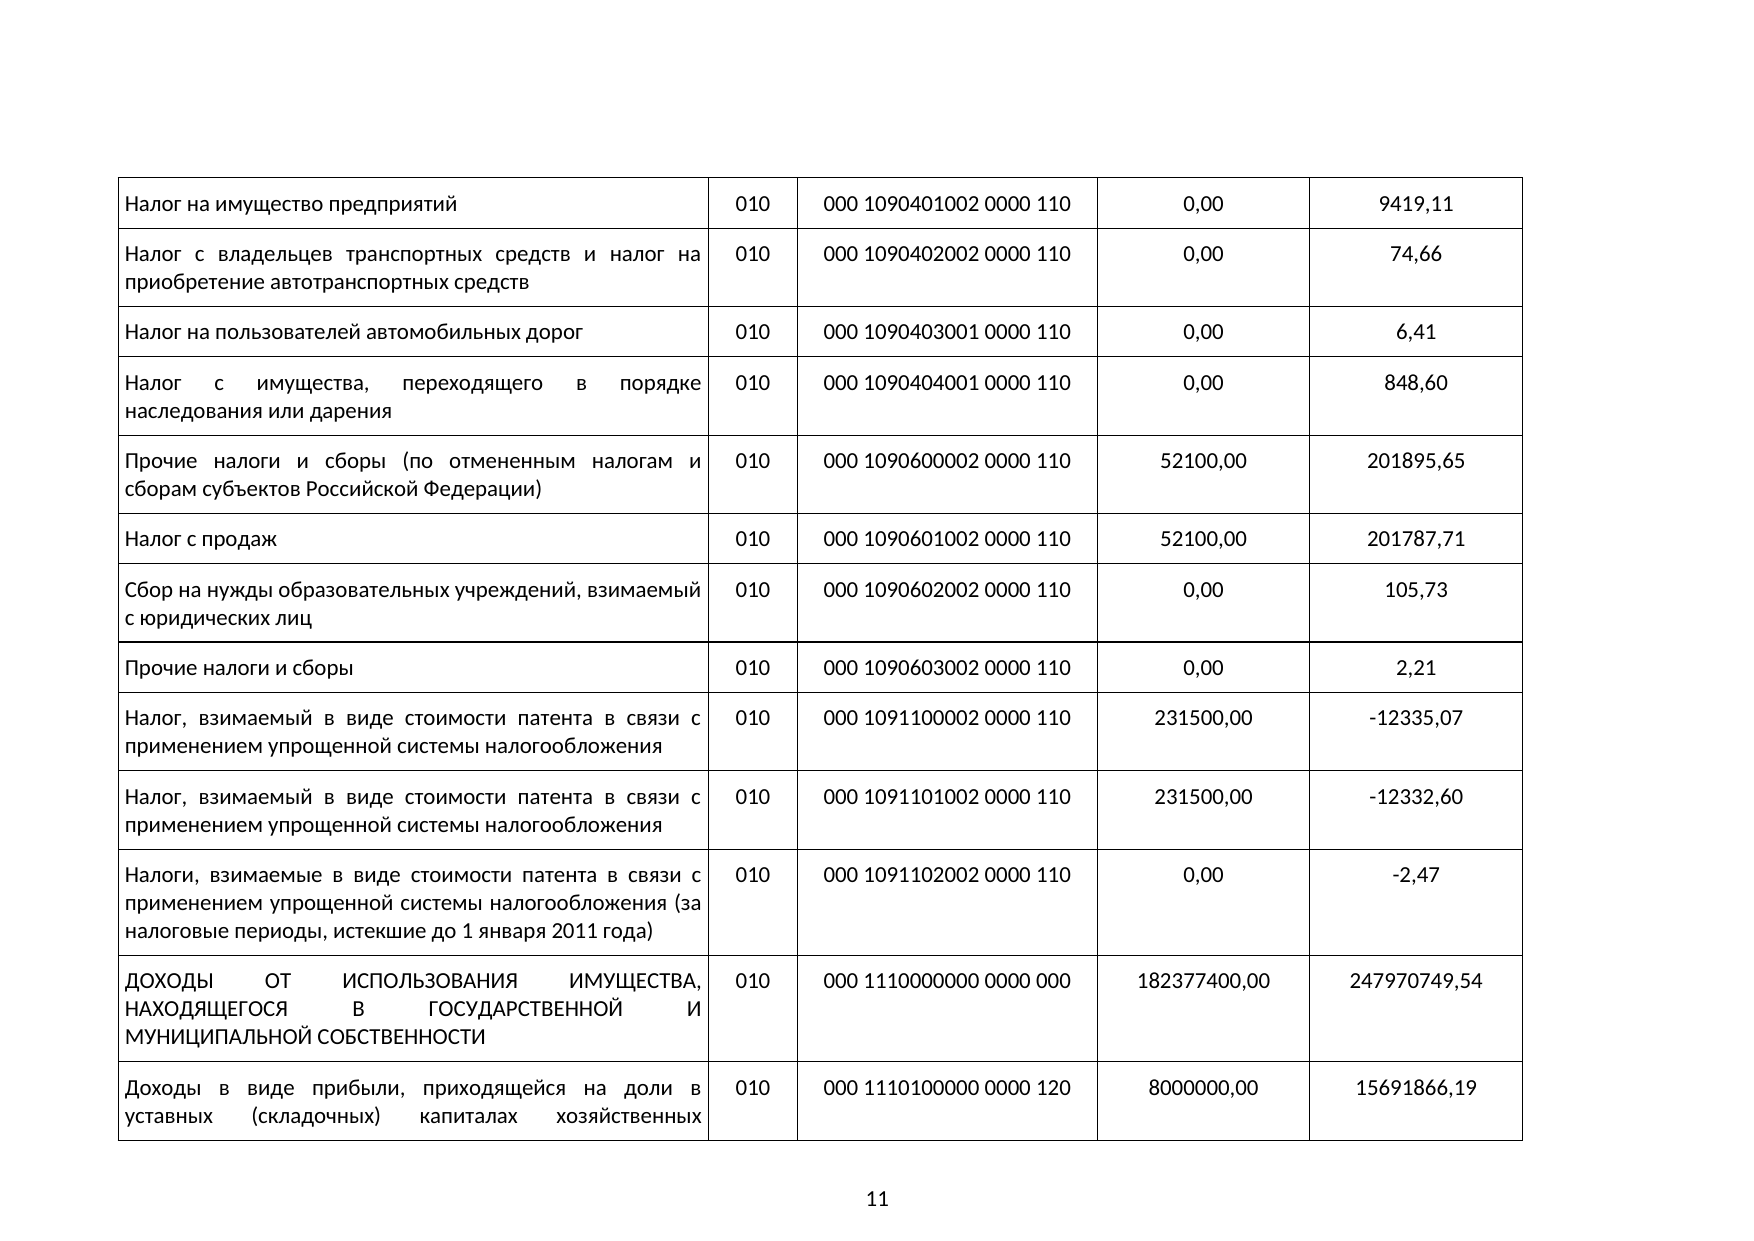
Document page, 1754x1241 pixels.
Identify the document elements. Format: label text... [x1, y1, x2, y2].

table_cell 231500,00 [1098, 771, 1309, 848]
table_cell Налог с продаж [119, 514, 708, 563]
table_cell Налог на имущество предприятий [119, 178, 708, 227]
table_cell 6,41 [1310, 307, 1522, 356]
table_cell 52100,00 [1098, 436, 1309, 513]
table_cell ДОХОДЫ ОТ ИСПОЛЬЗОВАНИЯ ИМУЩЕСТВА, НАХОДЯЩЕГОСЯ В ГОСУДАРСТВЕННОЙ И МУНИЦИПАЛЬНОЙ СОБСТВЕННОСТИ [119, 956, 708, 1061]
table_cell Сбор на нужды образовательных учреждений, взимаемый с юридических лиц [119, 564, 708, 641]
table_cell 74,66 [1310, 229, 1522, 306]
table_cell Прочие налоги и сборы (по отмененным налогам и сборам субъектов Российской Федерации) [119, 436, 708, 513]
table_cell Налог, взимаемый в виде стоимости патента в связи с применением упрощенной системы налогообложения [119, 693, 708, 770]
table_cell 010 [709, 771, 797, 848]
table_cell Налог, взимаемый в виде стоимости патента в связи с применением упрощенной системы налогообложения [119, 771, 708, 848]
table_cell 000 1090600002 0000 110 [798, 436, 1097, 513]
table_cell 182377400,00 [1098, 956, 1309, 1061]
table_cell 247970749,54 [1310, 956, 1522, 1061]
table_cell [119, 1062, 708, 1139]
table_cell 848,60 [1310, 357, 1522, 434]
table_cell 000 1091102002 0000 110 [798, 850, 1097, 955]
table_cell 010 [709, 643, 797, 692]
table_cell 0,00 [1098, 307, 1309, 356]
table_cell 15691866,19 [1310, 1062, 1522, 1139]
table_cell -12332,60 [1310, 771, 1522, 848]
table_cell 000 1091100002 0000 110 [798, 693, 1097, 770]
table_cell 010 [709, 514, 797, 563]
table_cell 000 1090402002 0000 110 [798, 229, 1097, 306]
table_cell 010 [709, 307, 797, 356]
table_cell 000 1090401002 0000 110 [798, 178, 1097, 227]
table_cell Налог с владельцев транспортных средств и налог на приобретение автотранспортных средств [119, 229, 708, 306]
table_cell 105,73 [1310, 564, 1522, 641]
table_cell 52100,00 [1098, 514, 1309, 563]
table_cell 0,00 [1098, 357, 1309, 434]
table_cell 010 [709, 850, 797, 955]
table_cell 000 1090602002 0000 110 [798, 564, 1097, 641]
table_cell 000 1110000000 0000 000 [798, 956, 1097, 1061]
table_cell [798, 1062, 1097, 1139]
table_cell 0,00 [1098, 850, 1309, 955]
table_cell 010 [709, 178, 797, 227]
table_cell 000 1090403001 0000 110 [798, 307, 1097, 356]
table_cell Налог с имущества, переходящего в порядке наследования или дарения [119, 357, 708, 434]
table_cell 010 [709, 564, 797, 641]
table_cell 010 [709, 229, 797, 306]
table_cell 0,00 [1098, 178, 1309, 227]
table_cell 231500,00 [1098, 693, 1309, 770]
table_cell 010 [709, 956, 797, 1061]
table_cell 010 [709, 693, 797, 770]
table_cell 2,21 [1310, 643, 1522, 692]
table_cell -12335,07 [1310, 693, 1522, 770]
table_cell 000 1090601002 0000 110 [798, 514, 1097, 563]
table_cell -2,47 [1310, 850, 1522, 955]
table_cell 0,00 [1098, 229, 1309, 306]
table_cell 000 1090603002 0000 110 [798, 643, 1097, 692]
table_cell 201895,65 [1310, 436, 1522, 513]
table_cell 0,00 [1098, 643, 1309, 692]
table_cell Налог на пользователей автомобильных дорог [119, 307, 708, 356]
table_cell 9419,11 [1310, 178, 1522, 227]
table_cell 010 [709, 436, 797, 513]
table_cell Прочие налоги и сборы [119, 643, 708, 692]
table_cell 010 [709, 357, 797, 434]
table_cell 000 1091101002 0000 110 [798, 771, 1097, 848]
table_cell 0,00 [1098, 564, 1309, 641]
table_cell 010 [709, 1062, 797, 1139]
table_cell 8000000,00 [1098, 1062, 1309, 1139]
table_cell 201787,71 [1310, 514, 1522, 563]
table_cell Налоги, взимаемые в виде стоимости патента в связи с применением упрощенной системы налогообложения (за налоговые периоды, истекшие до 1 января 2011 года) [119, 850, 708, 955]
table_cell 000 1090404001 0000 110 [798, 357, 1097, 434]
